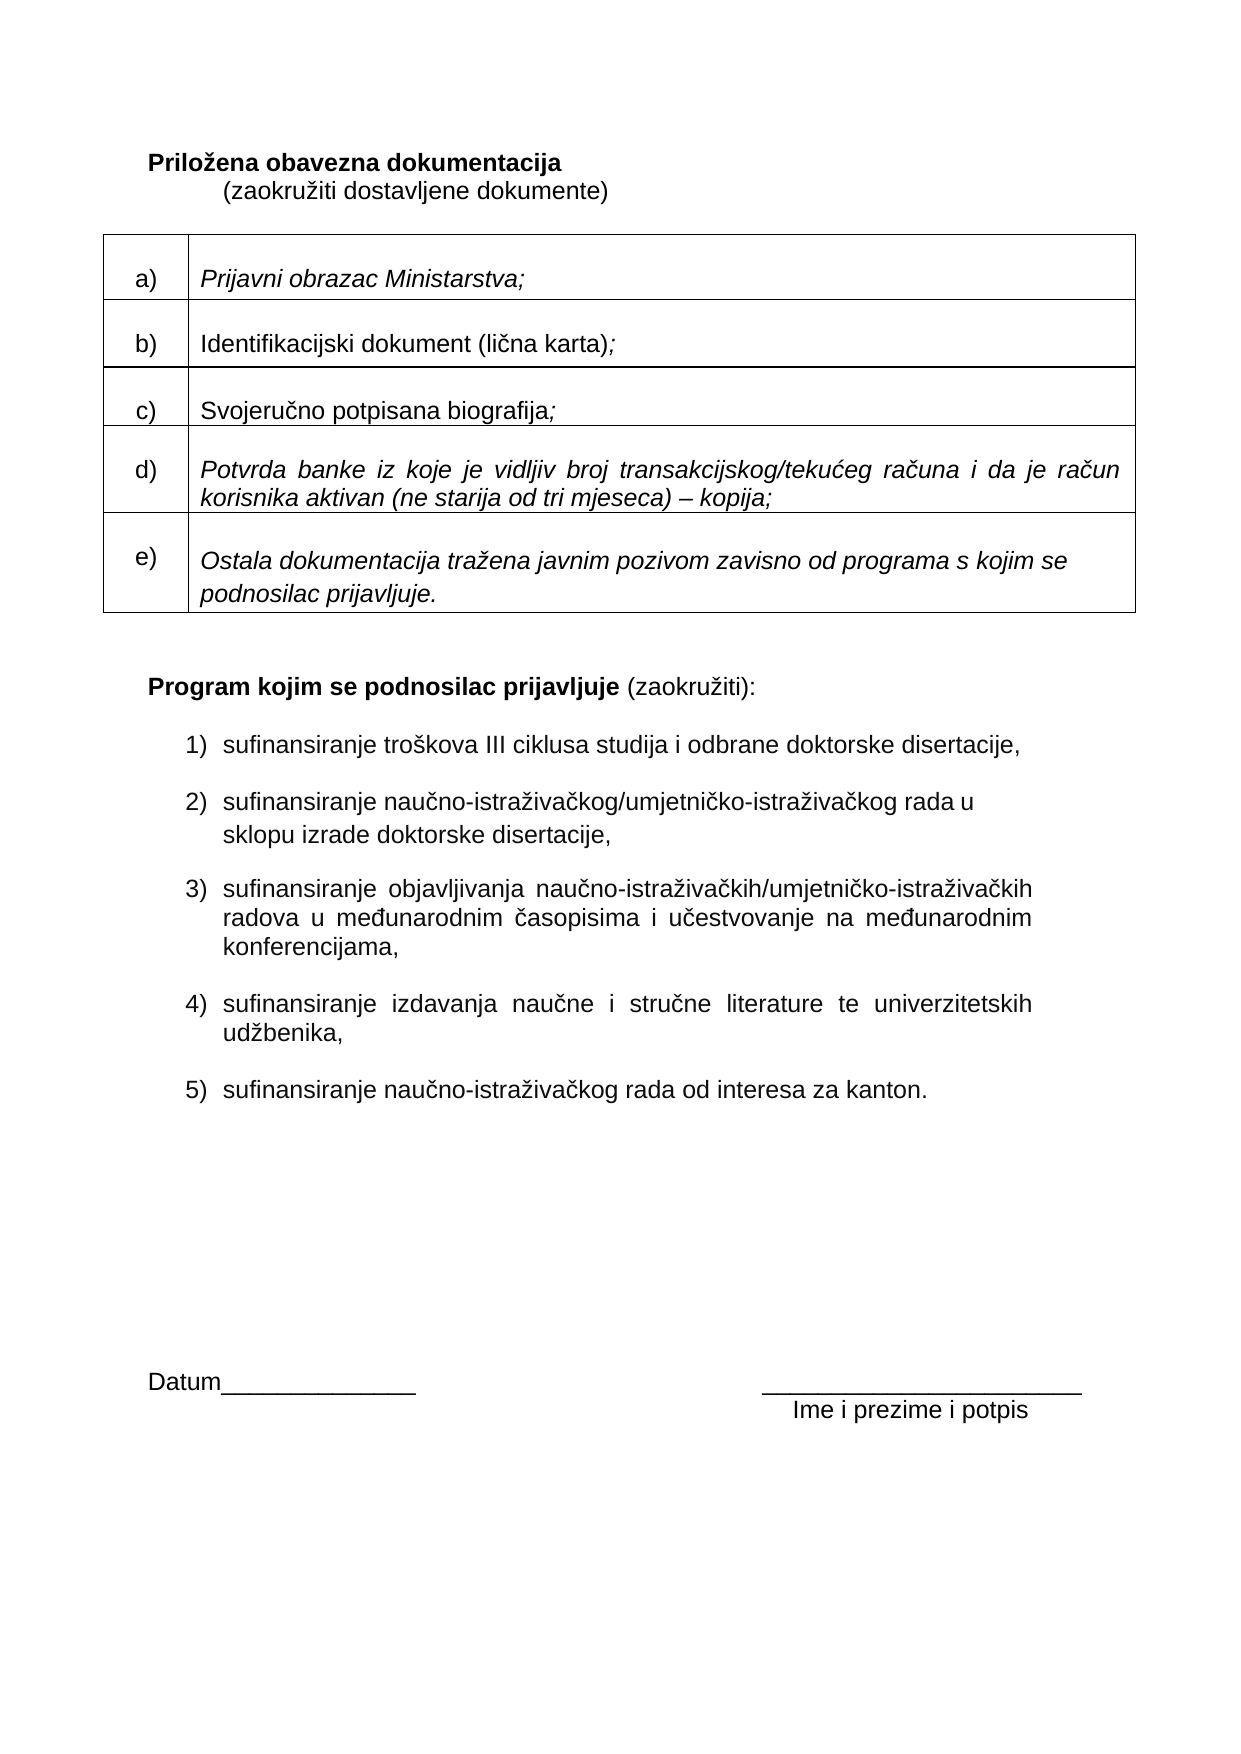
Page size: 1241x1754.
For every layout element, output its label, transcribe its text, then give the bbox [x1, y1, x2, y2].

table_header Prijavni obrazac Ministarstva; [189, 235, 1135, 299]
text Datum______________ _______________________ [148, 1367, 1137, 1395]
list sufinansiranje naučno-istraživačkog/umjetničko-istraživačkog rada u sklopu izrade doktorske disertacije, [185, 787, 1034, 849]
text Ime i prezime i potpis [148, 1395, 1137, 1424]
table_cell d) [104, 426, 188, 512]
table_cell c) [104, 368, 188, 425]
list sufinansiranje naučno-istraživačkog rada od interesa za kanton. [185, 1075, 1034, 1104]
text Priložena obavezna dokumentacija [148, 148, 1181, 176]
table_cell Identifikacijski dokument (lična karta); [189, 300, 1135, 366]
table_cell Ostala dokumentacija tražena javnim pozivom zavisno od programa s kojim se podnosilac prijavljuje. [189, 513, 1135, 612]
list sufinansiranje troškova III ciklusa studija i odbrane doktorske disertacije, [185, 730, 1034, 758]
table_cell e) [104, 513, 188, 612]
table_cell b) [104, 300, 188, 366]
table_header a) [104, 235, 188, 299]
list sufinansiranje objavljivanja naučno-istraživačkih/umjetničko-istraživačkih radova u međunarodnim časopisima i učestvovanje na međunarodnim konferencijama, [185, 874, 1034, 960]
list (zaokružiti dostavljene dokumente) [223, 176, 1181, 205]
list sufinansiranje izdavanja naučne i stručne literature te univerzitetskih udžbenika, [185, 989, 1034, 1047]
table_cell Potvrda banke iz koje je vidljiv broj transakcijskog/tekućeg računa i da je račun korisnika aktivan (ne starija od tri mjeseca) – kopija; [189, 426, 1135, 512]
table_cell Svojeručno potpisana biografija; [189, 368, 1135, 425]
text Program kojim se podnosilac prijavljuje (zaokružiti): [148, 672, 1034, 701]
